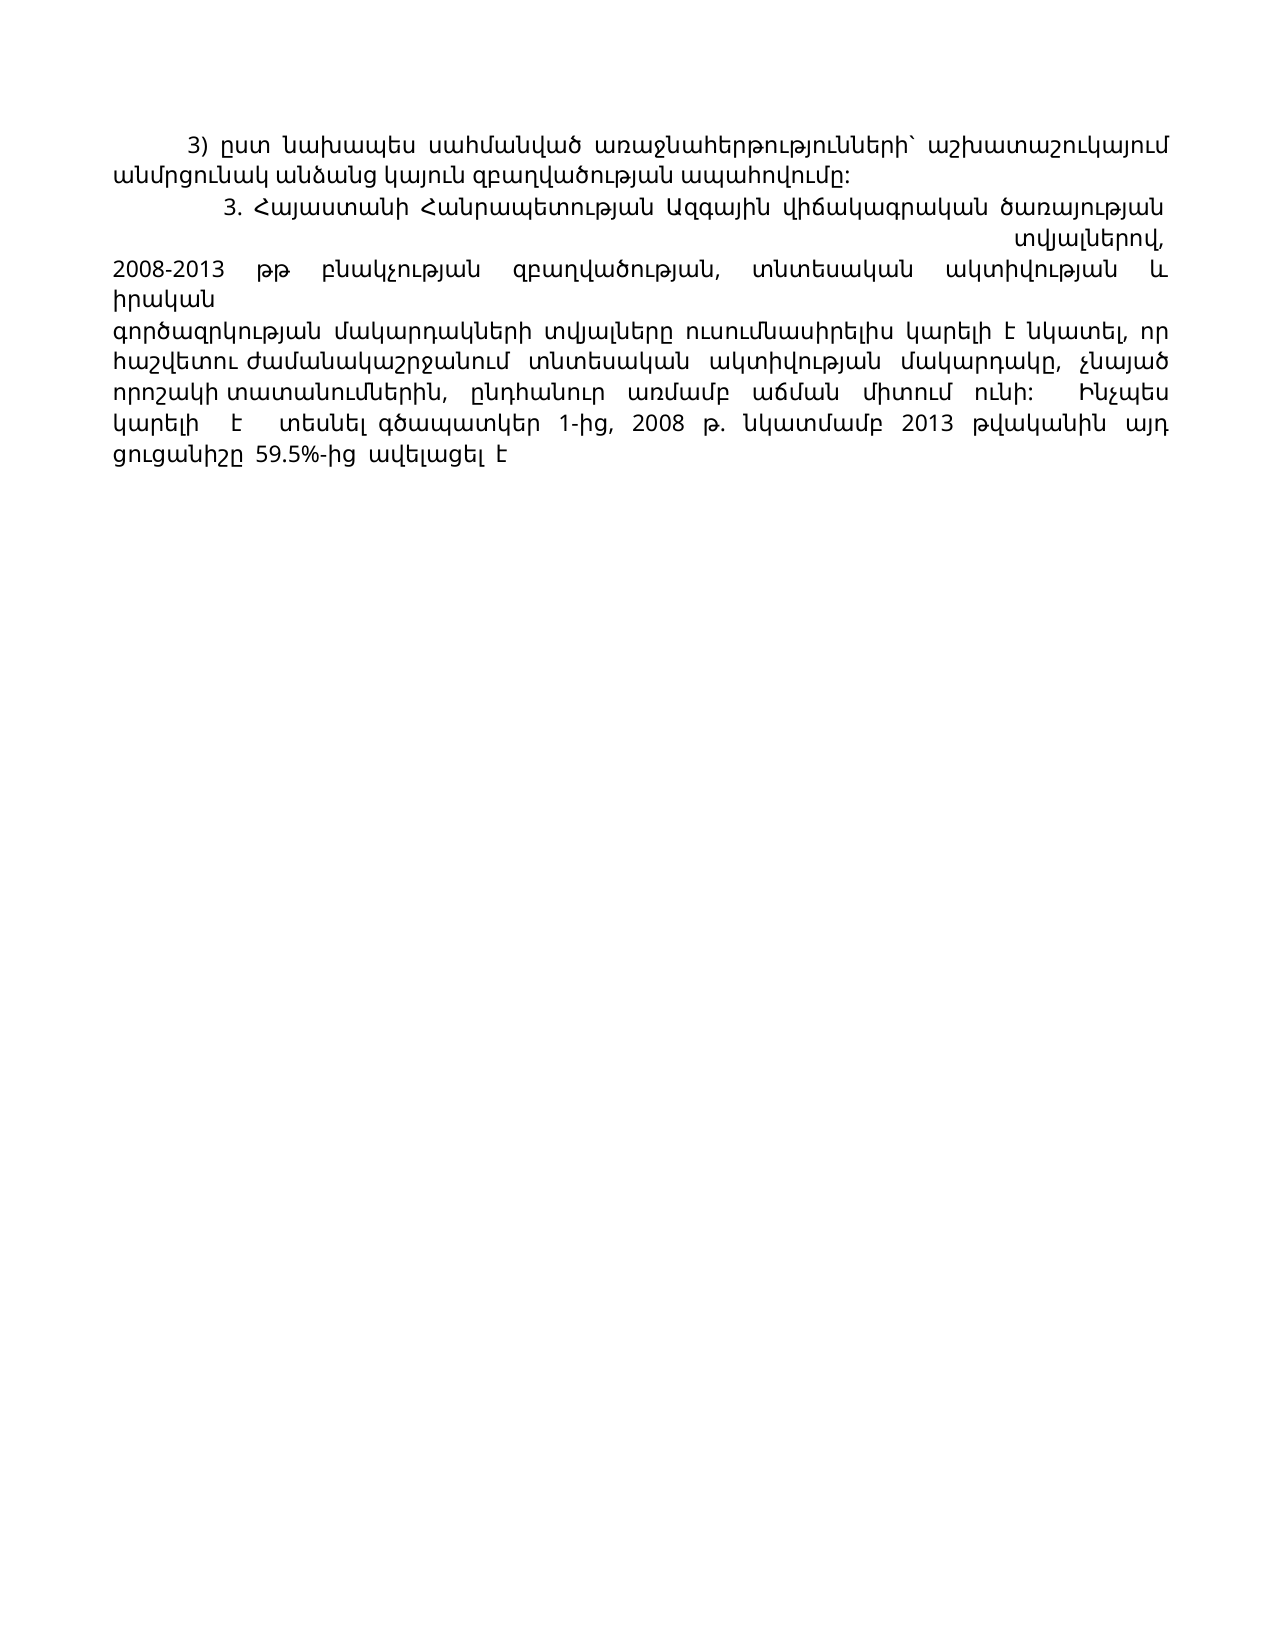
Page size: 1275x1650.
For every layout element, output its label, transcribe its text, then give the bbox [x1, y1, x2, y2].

text 3) ըստ նախապես սահմանված առաջնահերթությունների` աշխատաշուկայում անմրցունակ անձանց կայուն զբաղվածության ապահովումը: [112, 129, 1169, 190]
text 3. Հայաստանի Հանրապետության Ազգային վիճակագրական ծառայության տվյալներով, [102, 191, 1164, 253]
text 2008-2013 թթ բնակչության զբաղվածության, տնտեսական ակտիվության և իրական [112, 253, 1168, 314]
text գործազրկության մակարդակների տվյալները ուսումնասիրելիս կարելի է նկատել, որ հաշվետու ժամանակաշրջանում տնտեսական ակտիվության մակարդակը, չնայած որոշակի տատանումներին, ընդհանուր առմամբ աճման միտում ունի: Ինչպես կարելի է տեսնել գծապատկեր 1-ից, 2008 թ. նկատմամբ 2013 թվականին այդ ցուցանիշը 59.5%-ից ավելացել է [112, 314, 1169, 469]
